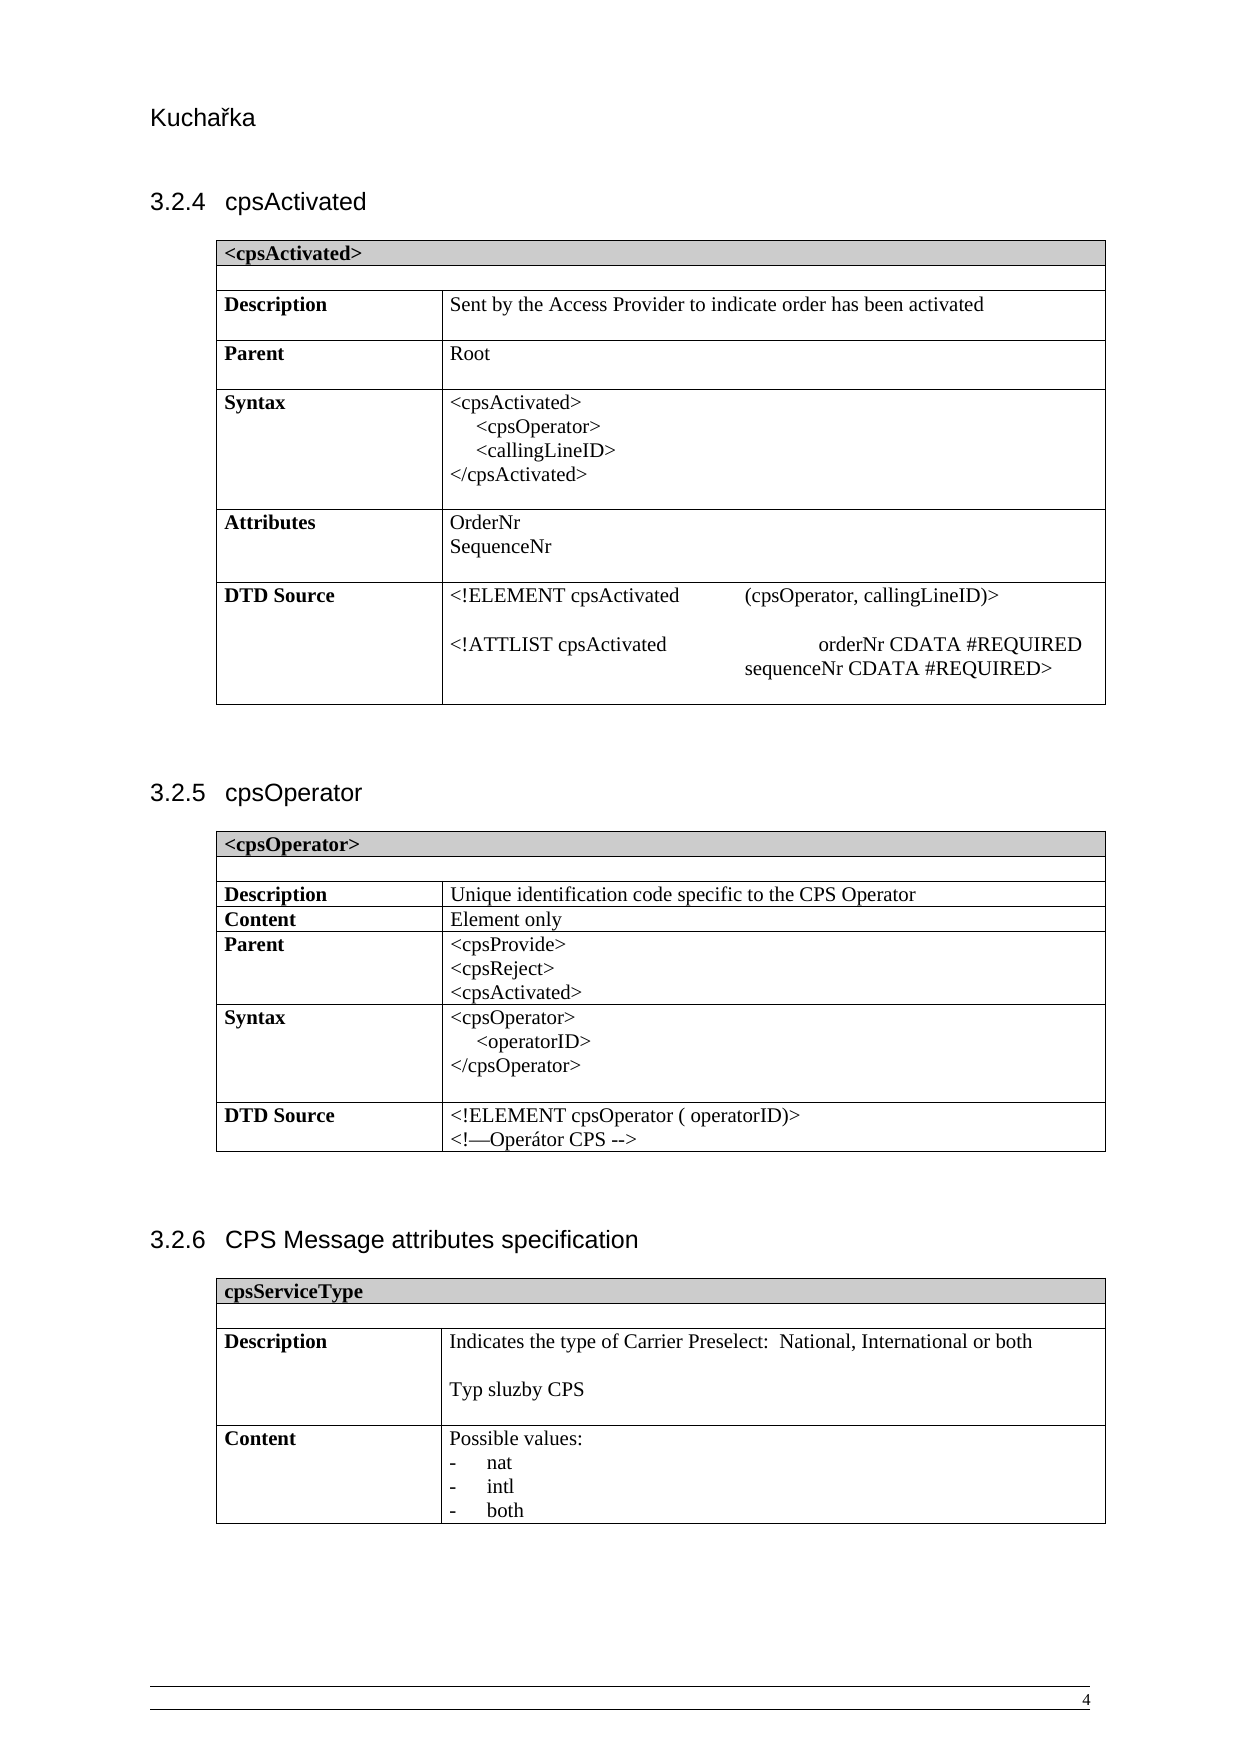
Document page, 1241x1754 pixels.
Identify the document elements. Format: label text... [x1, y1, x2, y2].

subtitle cpsActivated [150, 187, 1090, 216]
table_cell Syntax [217, 390, 442, 509]
table_cell DTD Source [217, 1103, 442, 1151]
table_cell Possible values: nat intl both [442, 1426, 1105, 1522]
table_cell Description [217, 291, 442, 339]
table_header <cpsActivated> [217, 241, 1105, 265]
table_cell Description [217, 1329, 441, 1425]
table_cell [217, 266, 1105, 290]
table_cell <!ELEMENT cpsActivated (cpsOperator, callingLineID)> <!ATTLIST cpsActivated orderNr CDATA #REQUIRED sequenceNr CDATA #REQUIRED> [443, 583, 1105, 704]
table_cell Parent [217, 341, 442, 389]
table_cell <!ELEMENT cpsOperator ( operatorID)> <!—Operátor CPS --> [443, 1103, 1105, 1151]
table_cell OrderNr SequenceNr [443, 510, 1105, 582]
subtitle cpsOperator [150, 778, 1090, 807]
table_cell Indicates the type of Carrier Preselect: National, International or both Typ sluzby CPS [442, 1329, 1105, 1425]
table_cell Root [443, 341, 1105, 389]
table_cell [217, 1304, 1105, 1328]
table_cell Description [217, 882, 442, 906]
table_header cpsServiceType [217, 1279, 1105, 1303]
table_cell Sent by the Access Provider to indicate order has been activated [443, 291, 1105, 339]
table_cell Parent [217, 932, 442, 1004]
table_cell Unique identification code specific to the CPS Operator [443, 882, 1105, 906]
table_cell <cpsProvide> <cpsReject> <cpsActivated> [443, 932, 1105, 1004]
table_cell [217, 857, 1105, 881]
table_header <cpsOperator> [217, 832, 1105, 856]
table_cell Attributes [217, 510, 442, 582]
table_cell Element only [443, 907, 1105, 931]
table_cell Syntax [217, 1005, 442, 1102]
table_cell <cpsActivated> <cpsOperator> <callingLineID> </cpsActivated> [443, 390, 1105, 509]
table_cell Content [217, 1426, 441, 1522]
table_cell Content [217, 907, 442, 931]
subtitle CPS Message attributes specification [150, 1225, 1090, 1254]
table_cell DTD Source [217, 583, 442, 704]
table_cell <cpsOperator> <operatorID> </cpsOperator> [443, 1005, 1105, 1102]
